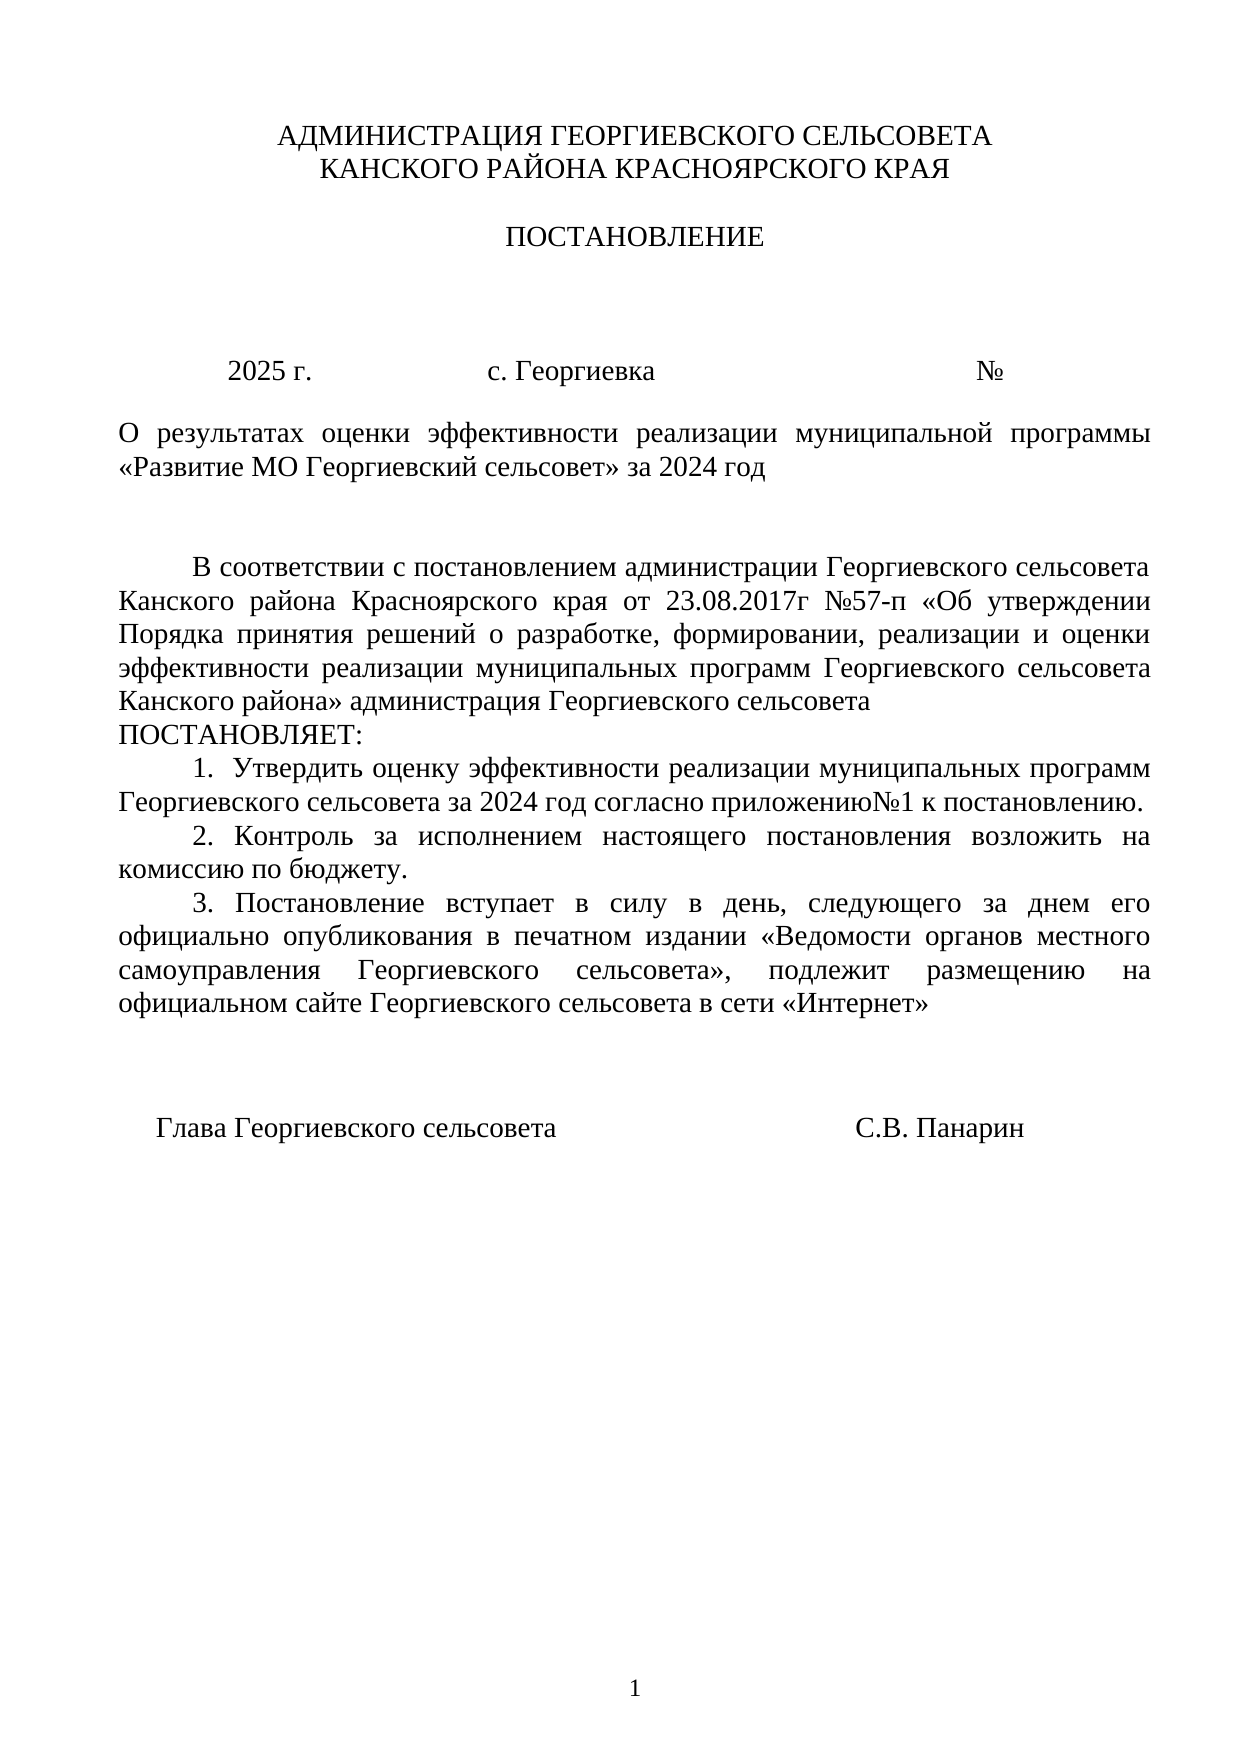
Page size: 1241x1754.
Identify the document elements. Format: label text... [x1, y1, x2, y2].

text 2025 г. с. Георгиевка № [118, 353, 1152, 386]
text О результатах оценки эффективности реализации муниципальной программы «Развитие МО Георгиевский сельсовет» за 2024 год [118, 415, 1152, 482]
text ПОСТАНОВЛЯЕТ: [118, 717, 1152, 751]
text ПОСТАНОВЛЕНИЕ [118, 219, 1152, 252]
text 1. Утвердить оценку эффективности реализации муниципальных программ Георгиевского сельсовета за 2024 год согласно приложению№1 к постановлению. [118, 751, 1152, 818]
text АДМИНИСТРАЦИЯ ГЕОРГИЕВСКОГО СЕЛЬСОВЕТА [118, 118, 1152, 152]
text 2. Контроль за исполнением настоящего постановления возложить на комиссию по бюджету. [118, 818, 1152, 885]
text В соответствии с постановлением администрации Георгиевского сельсовета Канского района Красноярского края от 23.08.2017г №57-п «Об утверждении Порядка принятия решений о разработке, формировании, реализации и оценки эффективности реализации муниципальных программ Георгиевского сельсовета Канского района» администрация Георгиевского сельсовета [118, 549, 1152, 717]
text Глава Георгиевского сельсовета С.В. Панарин [156, 1110, 1152, 1143]
text КАНСКОГО РАЙОНА КРАСНОЯРСКОГО КРАЯ [118, 152, 1152, 185]
text 3. Постановление вступает в силу в день, следующего за днем его официально опубликования в печатном издании «Ведомости органов местного самоуправления Георгиевского сельсовета», подлежит размещению на официальном сайте Георгиевского сельсовета в сети «Интернет» [118, 885, 1152, 1019]
